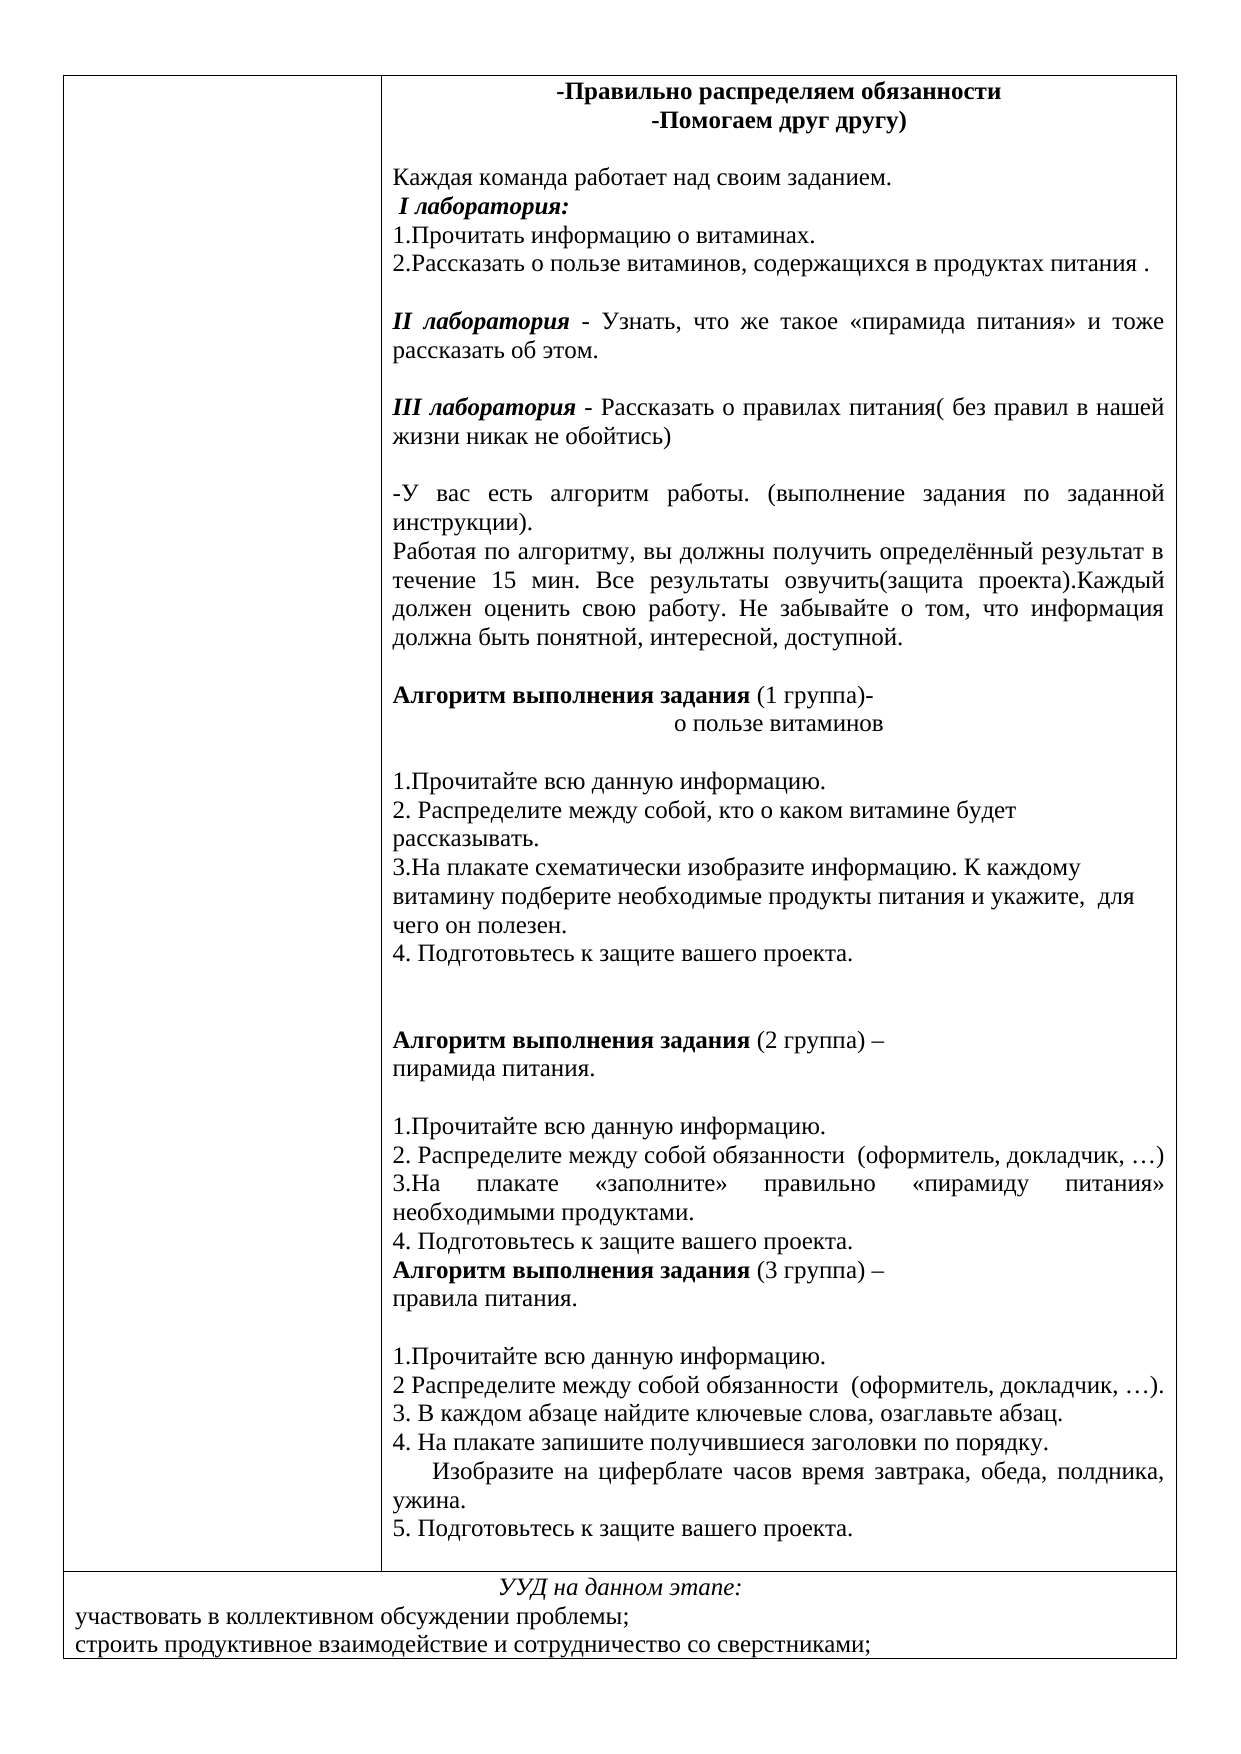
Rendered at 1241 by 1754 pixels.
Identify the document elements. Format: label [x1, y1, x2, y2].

table_cell [64, 1572, 1176, 1658]
table_cell [64, 76, 381, 1571]
table_cell [382, 76, 1176, 1571]
